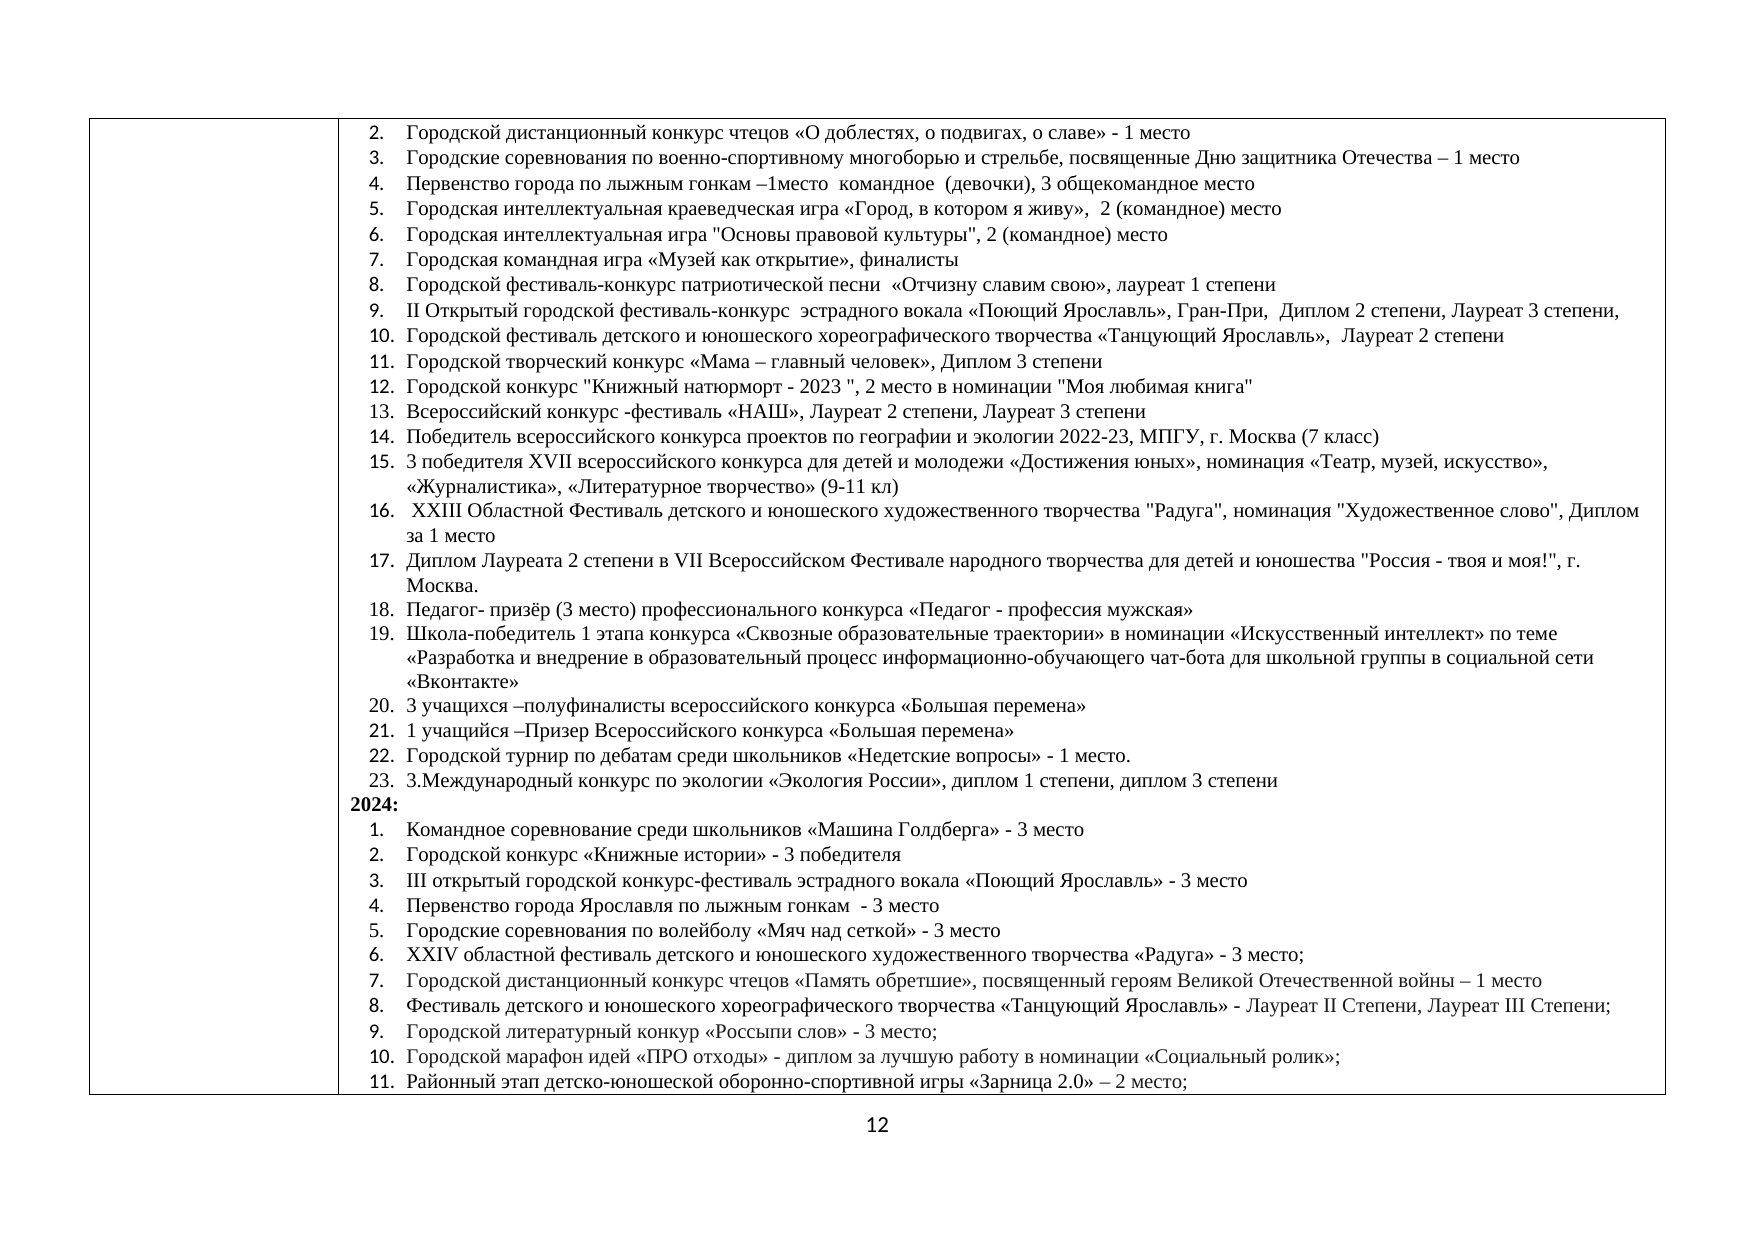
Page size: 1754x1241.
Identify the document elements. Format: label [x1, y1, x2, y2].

table_cell [339, 119, 1665, 1094]
table_cell [90, 119, 338, 1094]
